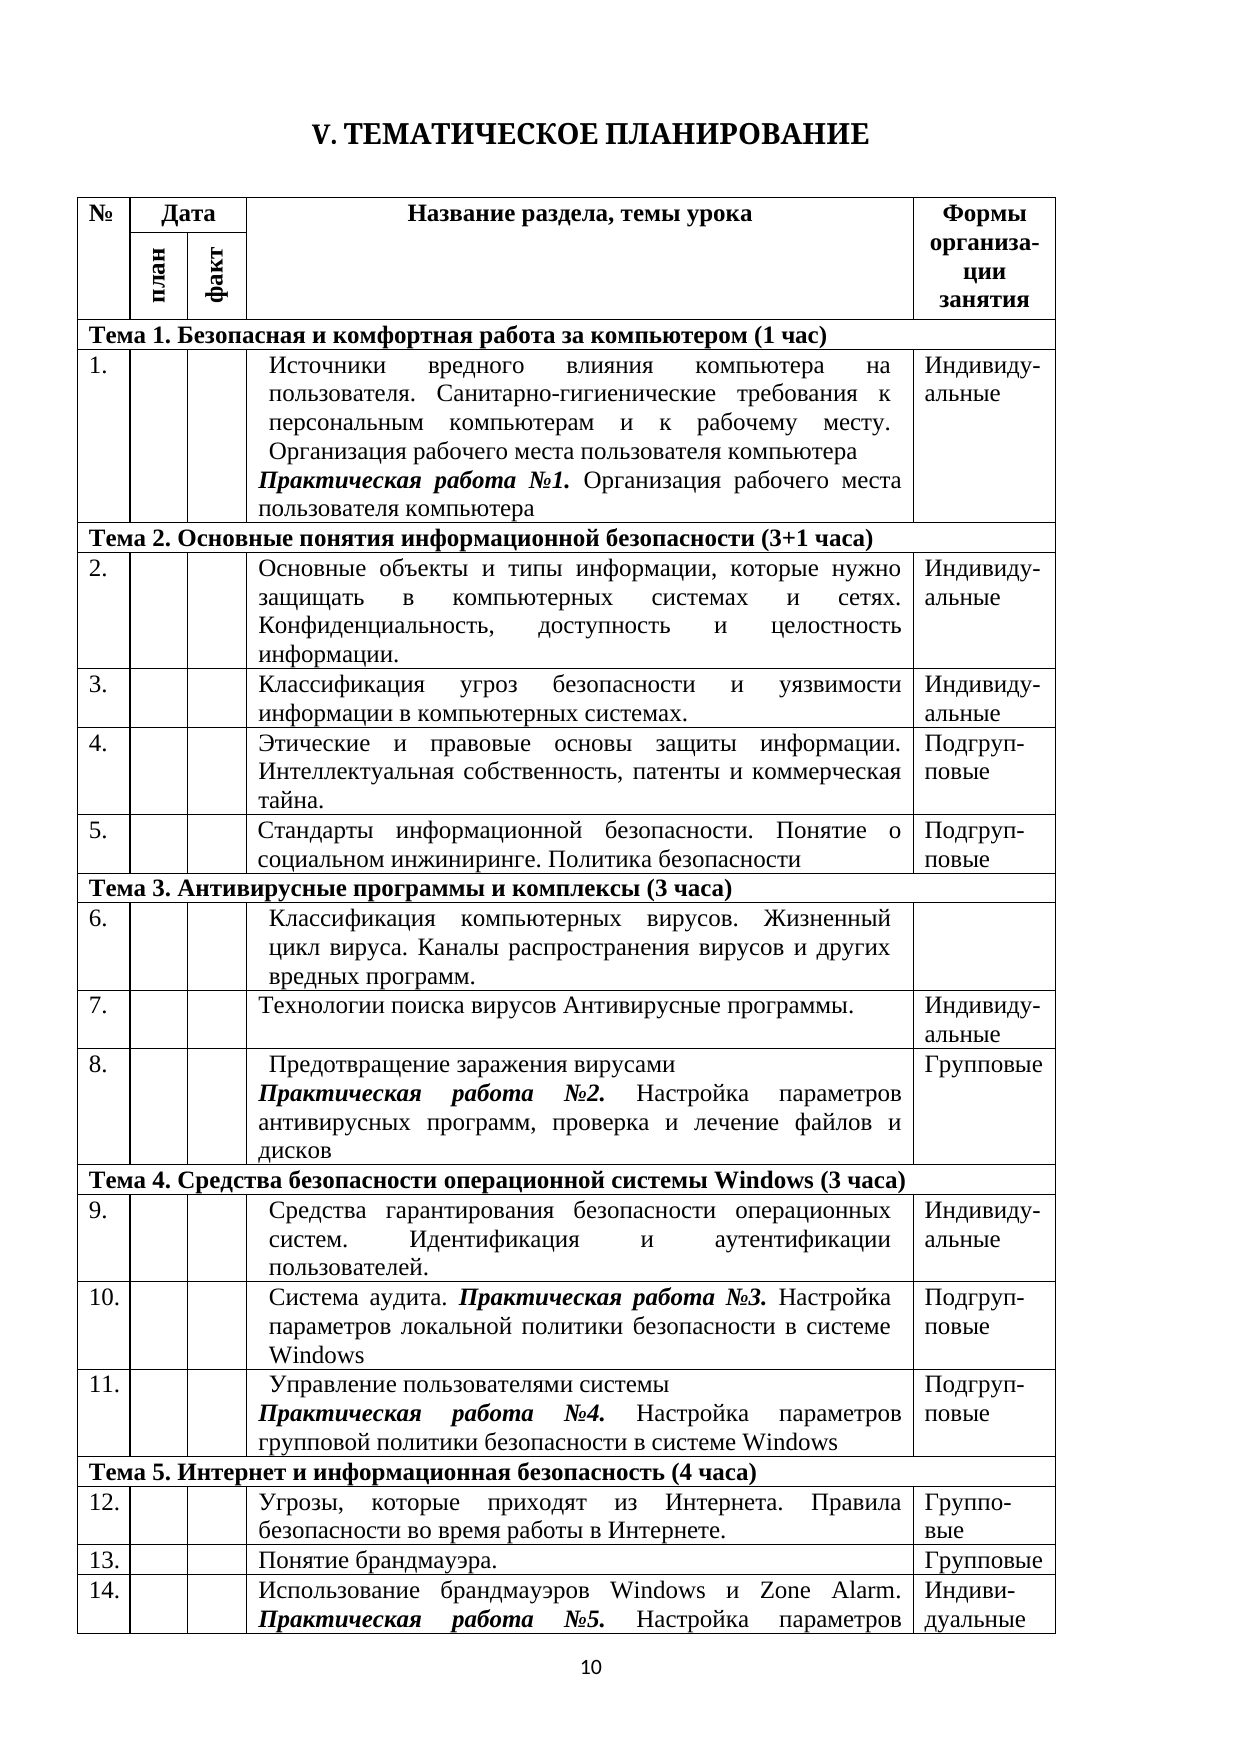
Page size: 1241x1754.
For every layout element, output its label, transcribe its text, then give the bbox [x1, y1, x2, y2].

table_cell Классификация угроз безопасности и уязвимости информации в компьютерных системах. [247, 669, 913, 727]
table_cell [188, 1195, 246, 1281]
table_cell [188, 1049, 246, 1164]
table_cell Подгруп-повые [914, 728, 1055, 814]
table_cell [78, 903, 129, 989]
table_header Название раздела, темы урока [247, 198, 913, 319]
table_cell [131, 903, 187, 989]
table_cell [78, 669, 129, 727]
table_cell [78, 728, 129, 814]
table_cell Индивиду-альные [914, 669, 1055, 727]
table_cell [188, 350, 246, 522]
table_cell Индивиду-альные [914, 350, 1055, 522]
table_cell [188, 728, 246, 814]
table_cell Угрозы, которые приходят из Интернета. Правила безопасности во время работы в Интернете. [247, 1487, 913, 1544]
table_cell [188, 1575, 246, 1632]
table_cell [78, 815, 129, 872]
table_cell Предотвращение заражения вирусами Практическая работа №2. Настройка параметров антивирусных программ, проверка и лечение файлов и дисков [247, 1049, 913, 1164]
table_cell [78, 1282, 129, 1368]
table_cell [131, 815, 187, 872]
table_cell Индивиду-альные [914, 1195, 1055, 1281]
table_cell [188, 903, 246, 989]
table_cell [188, 1545, 246, 1574]
table_cell [131, 1575, 187, 1632]
table_cell Классификация компьютерных вирусов. Жизненный цикл вируса. Каналы распространения вирусов и других вредных программ. [247, 903, 913, 989]
table_cell [131, 1487, 187, 1544]
table_cell Подгруп-повые [914, 1370, 1055, 1456]
table_cell [131, 1049, 187, 1164]
table_cell Этические и правовые основы защиты информации. Интеллектуальная собственность, патенты и коммерческая тайна. [247, 728, 913, 814]
table_cell [188, 815, 246, 872]
table_header № [78, 198, 129, 319]
table_cell [131, 728, 187, 814]
table_cell [78, 991, 129, 1048]
table_cell Источники вредного влияния компьютера на пользователя. Санитарно-гигиенические требования к персональным компьютерам и к рабочему месту. Организация рабочего места пользователя компьютера Практическая работа №1. Организация рабочего места пользователя компьютера [247, 350, 913, 522]
table_cell [78, 1487, 129, 1544]
table_header Дата [131, 198, 246, 232]
table_cell Система аудита. Практическая работа №3. Настройка параметров локальной политики безопасности в системе Windows [247, 1282, 913, 1368]
table_cell [188, 1487, 246, 1544]
table_cell Понятие брандмауэра. [247, 1545, 913, 1574]
table_cell [188, 669, 246, 727]
table_cell Основные объекты и типы информации, которые нужно защищать в компьютерных системах и сетях. Конфиденциальность, доступность и целостность информации. [247, 553, 913, 668]
table_cell [188, 553, 246, 668]
table_cell [131, 350, 187, 522]
table_cell [78, 350, 129, 522]
table_cell Групповые [914, 1545, 1055, 1574]
table_cell [914, 903, 1055, 989]
table_cell [78, 1545, 129, 1574]
table_cell Тема 5. Интернет и информационная безопасность (4 часа) [78, 1457, 1055, 1486]
table_cell [78, 1049, 129, 1164]
table_cell Средства гарантирования безопасности операционных систем. Идентификация и аутентификации пользователей. [247, 1195, 913, 1281]
table_cell [131, 553, 187, 668]
table_cell [188, 1370, 246, 1456]
table_cell Использование брандмауэров Windows и Zone Alarm. Практическая работа №5. Настройка параметров брандмауэра Zone Alarm и брандмауэр; Windows [247, 1575, 913, 1632]
table_cell [188, 1282, 246, 1368]
table_cell Стандарты информационной безопасности. Понятие о социальном инжиниринге. Политика безопасности [247, 815, 913, 872]
table_header Формы организа-ции занятия [914, 198, 1055, 319]
table_cell [131, 669, 187, 727]
table_cell Тема 1. Безопасная и комфортная работа за компьютером (1 час) [78, 320, 1055, 349]
table_cell Индивиду-альные [914, 553, 1055, 668]
table_cell Тема 3. Антивирусные программы и комплексы (3 часа) [78, 874, 1055, 902]
table_cell [78, 1575, 129, 1632]
table_cell [131, 991, 187, 1048]
table_cell Групповые [914, 1049, 1055, 1164]
table_cell [131, 1545, 187, 1574]
table_cell [131, 1370, 187, 1456]
table_cell [78, 1195, 129, 1281]
table_cell [78, 1370, 129, 1456]
table_cell Тема 2. Основные понятия информационной безопасности (3+1 часа) [78, 523, 1055, 552]
table_cell Технологии поиска вирусов Антивирусные программы. [247, 991, 913, 1048]
table_cell Тема 4. Средства безопасности операционной системы Windows (3 часа) [78, 1165, 1055, 1194]
table_cell Подгруп-повые [914, 815, 1055, 872]
table_cell Индиви-дуальные [914, 1575, 1055, 1632]
table_cell [131, 1195, 187, 1281]
table_cell план [131, 233, 187, 319]
table_cell [188, 991, 246, 1048]
subtitle V. Тематическое планирование [89, 118, 1092, 152]
table_cell Подгруп-повые [914, 1282, 1055, 1368]
table_cell [78, 553, 129, 668]
table_cell Группо-вые [914, 1487, 1055, 1544]
table_cell Управление пользователями системы Практическая работа №4. Настройка параметров групповой политики безопасности в системе Windows [247, 1370, 913, 1456]
table_cell Индивиду-альные [914, 991, 1055, 1048]
table_cell факт [188, 233, 246, 319]
table_cell [131, 1282, 187, 1368]
